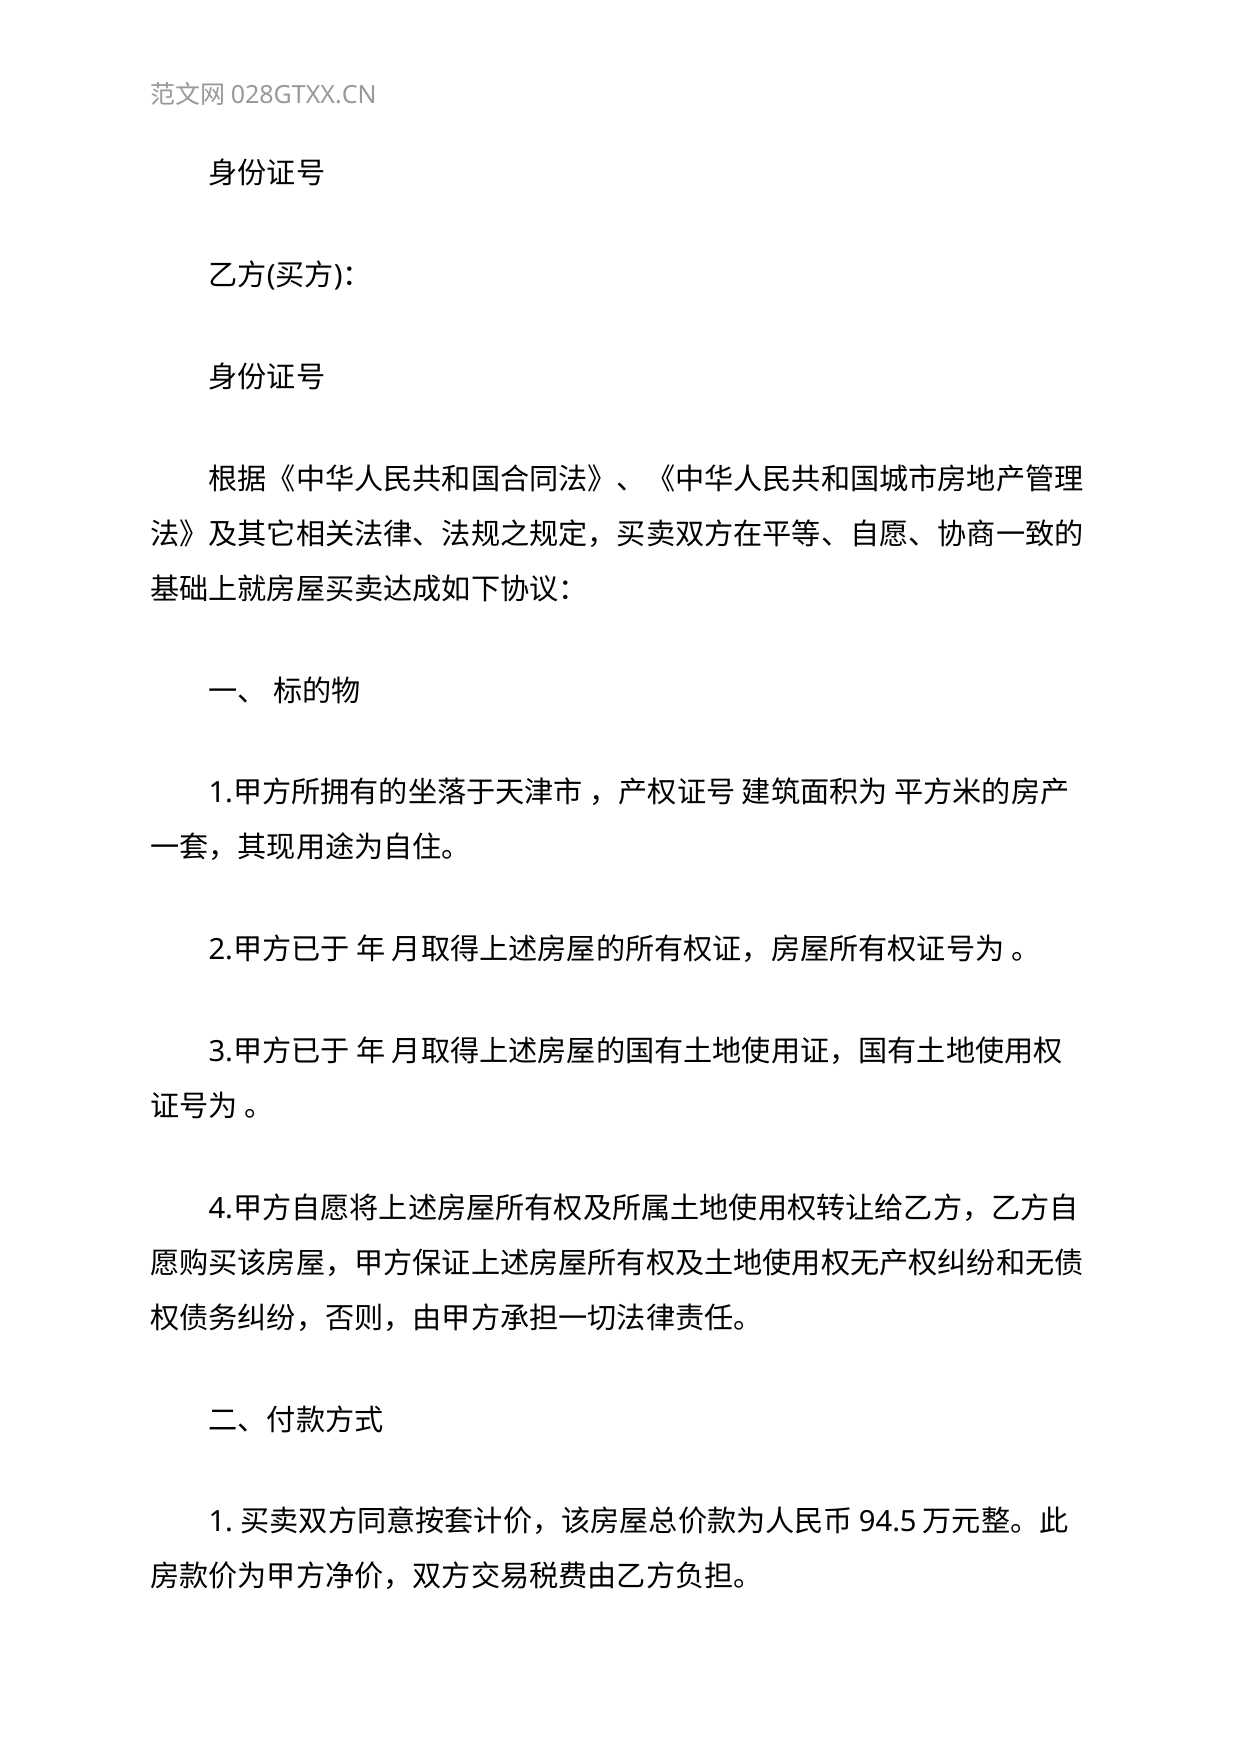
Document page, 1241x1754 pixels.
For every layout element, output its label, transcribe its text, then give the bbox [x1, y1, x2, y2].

text 1. 买卖双方同意按套计价，该房屋总价款为人民币94.5万元整。此房款价为甲方净价，双方交易税费由乙方负担。 [150, 1498, 1090, 1595]
text 乙方(买方)： [150, 252, 1090, 294]
text 2.甲方已于 年 月取得上述房屋的所有权证，房屋所有权证号为 。 [150, 926, 1090, 968]
text 二、付款方式 [150, 1396, 1090, 1438]
text 身份证号 [150, 150, 1090, 192]
text 根据《中华人民共和国合同法》、《中华人民共和国城市房地产管理法》及其它相关法律、法规之规定，买卖双方在平等、自愿、协商一致的基础上就房屋买卖达成如下协议： [150, 456, 1090, 608]
text 身份证号 [150, 354, 1090, 396]
text 4.甲方自愿将上述房屋所有权及所属土地使用权转让给乙方，乙方自愿购买该房屋，甲方保证上述房屋所有权及土地使用权无产权纠纷和无债权债务纠纷，否则，由甲方承担一切法律责任。 [150, 1184, 1090, 1337]
text 1.甲方所拥有的坐落于天津市 ，产权证号 建筑面积为 平方米的房产一套，其现用途为自住。 [150, 769, 1090, 866]
text 一、 标的物 [150, 667, 1090, 709]
text 3.甲方已于 年 月取得上述房屋的国有土地使用证，国有土地使用权证号为 。 [150, 1028, 1090, 1125]
